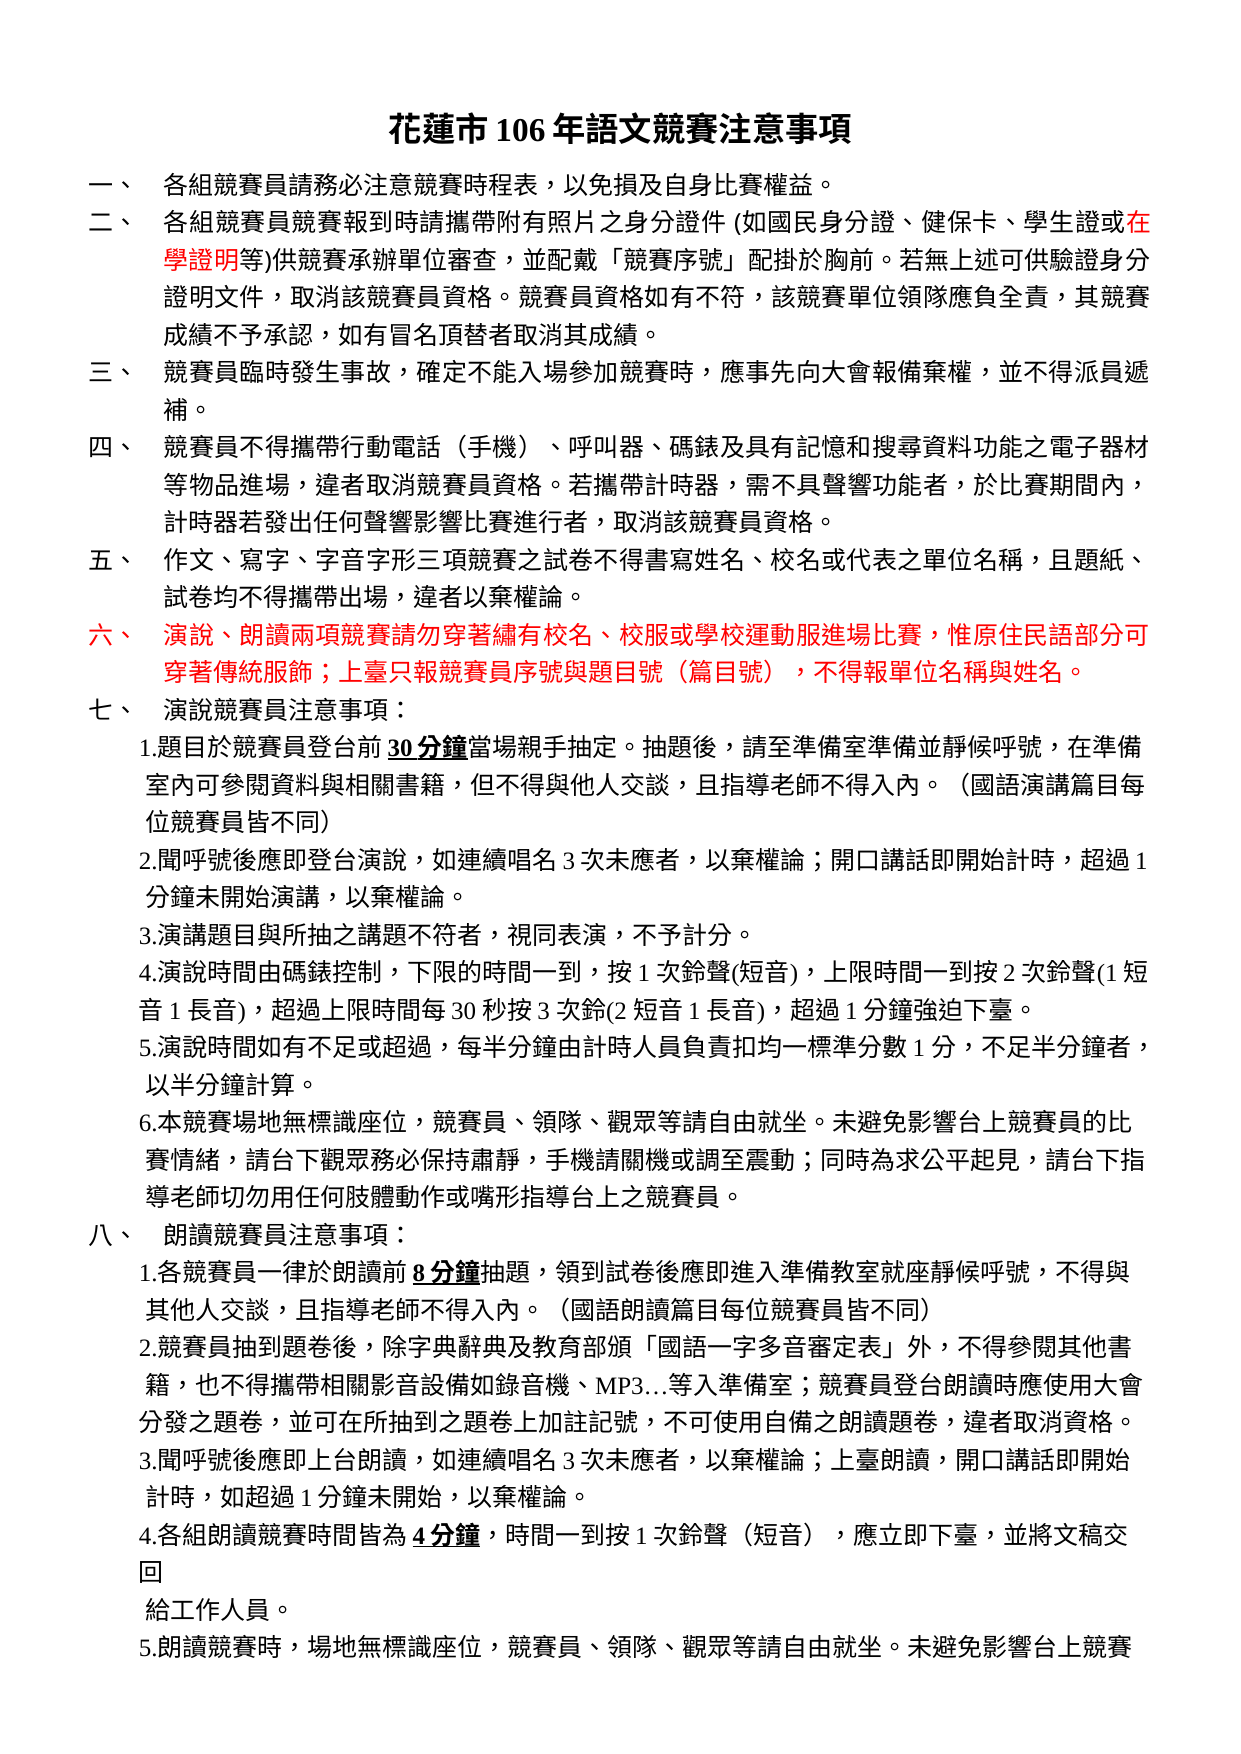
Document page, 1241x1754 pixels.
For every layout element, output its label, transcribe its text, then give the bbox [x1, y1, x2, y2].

text 給工作人員。 [139, 1589, 1152, 1627]
list 朗讀競賽員注意事項： [89, 1214, 1152, 1252]
text 1.各競賽員一律於朗讀前8分鐘抽題，領到試卷後應即進入準備教室就座靜候呼號，不得與 [139, 1252, 1152, 1289]
text 5.朗讀競賽時，場地無標識座位，競賽員、領隊、觀眾等請自由就坐。未避免影響台上競賽 [139, 1627, 1152, 1664]
text 6.本競賽場地無標識座位，競賽員、領隊、觀眾等請自由就坐。未避免影響台上競賽員的比 [139, 1102, 1152, 1139]
text 1.題目於競賽員登台前30分鐘當場親手抽定。抽題後，請至準備室準備並靜候呼號，在準備 [139, 727, 1152, 764]
text 2.競賽員抽到題卷後，除字典辭典及教育部頒「國語一字多音審定表」外，不得參閱其他書 [139, 1327, 1152, 1364]
text 導老師切勿用任何肢體動作或嘴形指導台上之競賽員。 [139, 1177, 1152, 1214]
list 演說競賽員注意事項： [89, 689, 1152, 727]
text 室內可參閱資料與相關書籍，但不得與他人交談，且指導老師不得入內。（國語演講篇目每 [139, 764, 1152, 802]
text 其他人交談，且指導老師不得入內。（國語朗讀篇目每位競賽員皆不同） [139, 1289, 1152, 1327]
list 各組競賽員請務必注意競賽時程表，以免損及自身比賽權益。 [89, 164, 1152, 202]
text 花蓮市106年語文競賽注意事項 [89, 89, 1152, 164]
text 籍，也不得攜帶相關影音設備如錄音機、MP3…等入準備室；競賽員登台朗讀時應使用大會分發之題卷，並可在所抽到之題卷上加註記號，不可使用自備之朗讀題卷，違者取消資格。 [139, 1364, 1152, 1439]
text 2.聞呼號後應即登台演說，如連續唱名3次未應者，以棄權論；開口講話即開始計時，超過1 [139, 839, 1152, 877]
text 賽情緒，請台下觀眾務必保持肅靜，手機請關機或調至震動；同時為求公平起見，請台下指 [139, 1139, 1152, 1177]
text 5.演說時間如有不足或超過，每半分鐘由計時人員負責扣均一標準分數1 分，不足半分鐘者， [139, 1027, 1152, 1064]
text 3.演講題目與所抽之講題不符者，視同表演，不予計分。 [139, 914, 1152, 952]
list 競賽員臨時發生事故，確定不能入場參加競賽時，應事先向大會報備棄權，並不得派員遞補。 [89, 352, 1152, 427]
list 作文、寫字、字音字形三項競賽之試卷不得書寫姓名、校名或代表之單位名稱，且題紙、試卷均不得攜帶出場，違者以棄權論。 [89, 539, 1152, 614]
text 4.各組朗讀競賽時間皆為4分鐘，時間一到按1 次鈴聲（短音），應立即下臺，並將文稿交回 [139, 1514, 1152, 1589]
text 以半分鐘計算。 [139, 1064, 1152, 1102]
list 競賽員不得攜帶行動電話（手機）、呼叫器、碼錶及具有記憶和搜尋資料功能之電子器材等物品進場，違者取消競賽員資格。若攜帶計時器，需不具聲響功能者，於比賽期間內，計時器若發出任何聲響影響比賽進行者，取消該競賽員資格。 [89, 427, 1152, 539]
text 3.聞呼號後應即上台朗讀，如連續唱名3次未應者，以棄權論；上臺朗讀，開口講話即開始 [139, 1439, 1152, 1477]
text 計時，如超過1分鐘未開始，以棄權論。 [139, 1477, 1152, 1514]
list 各組競賽員競賽報到時請攜帶附有照片之身分證件 (如國民身分證、健保卡、學生證或在學證明等)供競賽承辦單位審查，並配戴「競賽序號」配掛於胸前。若無上述可供驗證身分證明文件，取消該競賽員資格。競賽員資格如有不符，該競賽單位領隊應負全責，其競賽成績不予承認，如有冒名頂替者取消其成績。 [89, 202, 1152, 352]
list 演說、朗讀兩項競賽請勿穿著繡有校名、校服或學校運動服進場比賽，惟原住民語部分可穿著傳統服飾；上臺只報競賽員序號與題目號（篇目號），不得報單位名稱與姓名。 [89, 614, 1152, 689]
text 位競賽員皆不同） [139, 802, 1152, 839]
text 分鐘未開始演講，以棄權論。 [139, 877, 1152, 914]
text 4.演說時間由碼錶控制，下限的時間一到，按1 次鈴聲(短音)，上限時間一到按2 次鈴聲(1 短音1 長音)，超過上限時間每30 秒按3 次鈴(2 短音1 長音)，超過1 分鐘強迫下臺。 [139, 952, 1152, 1027]
